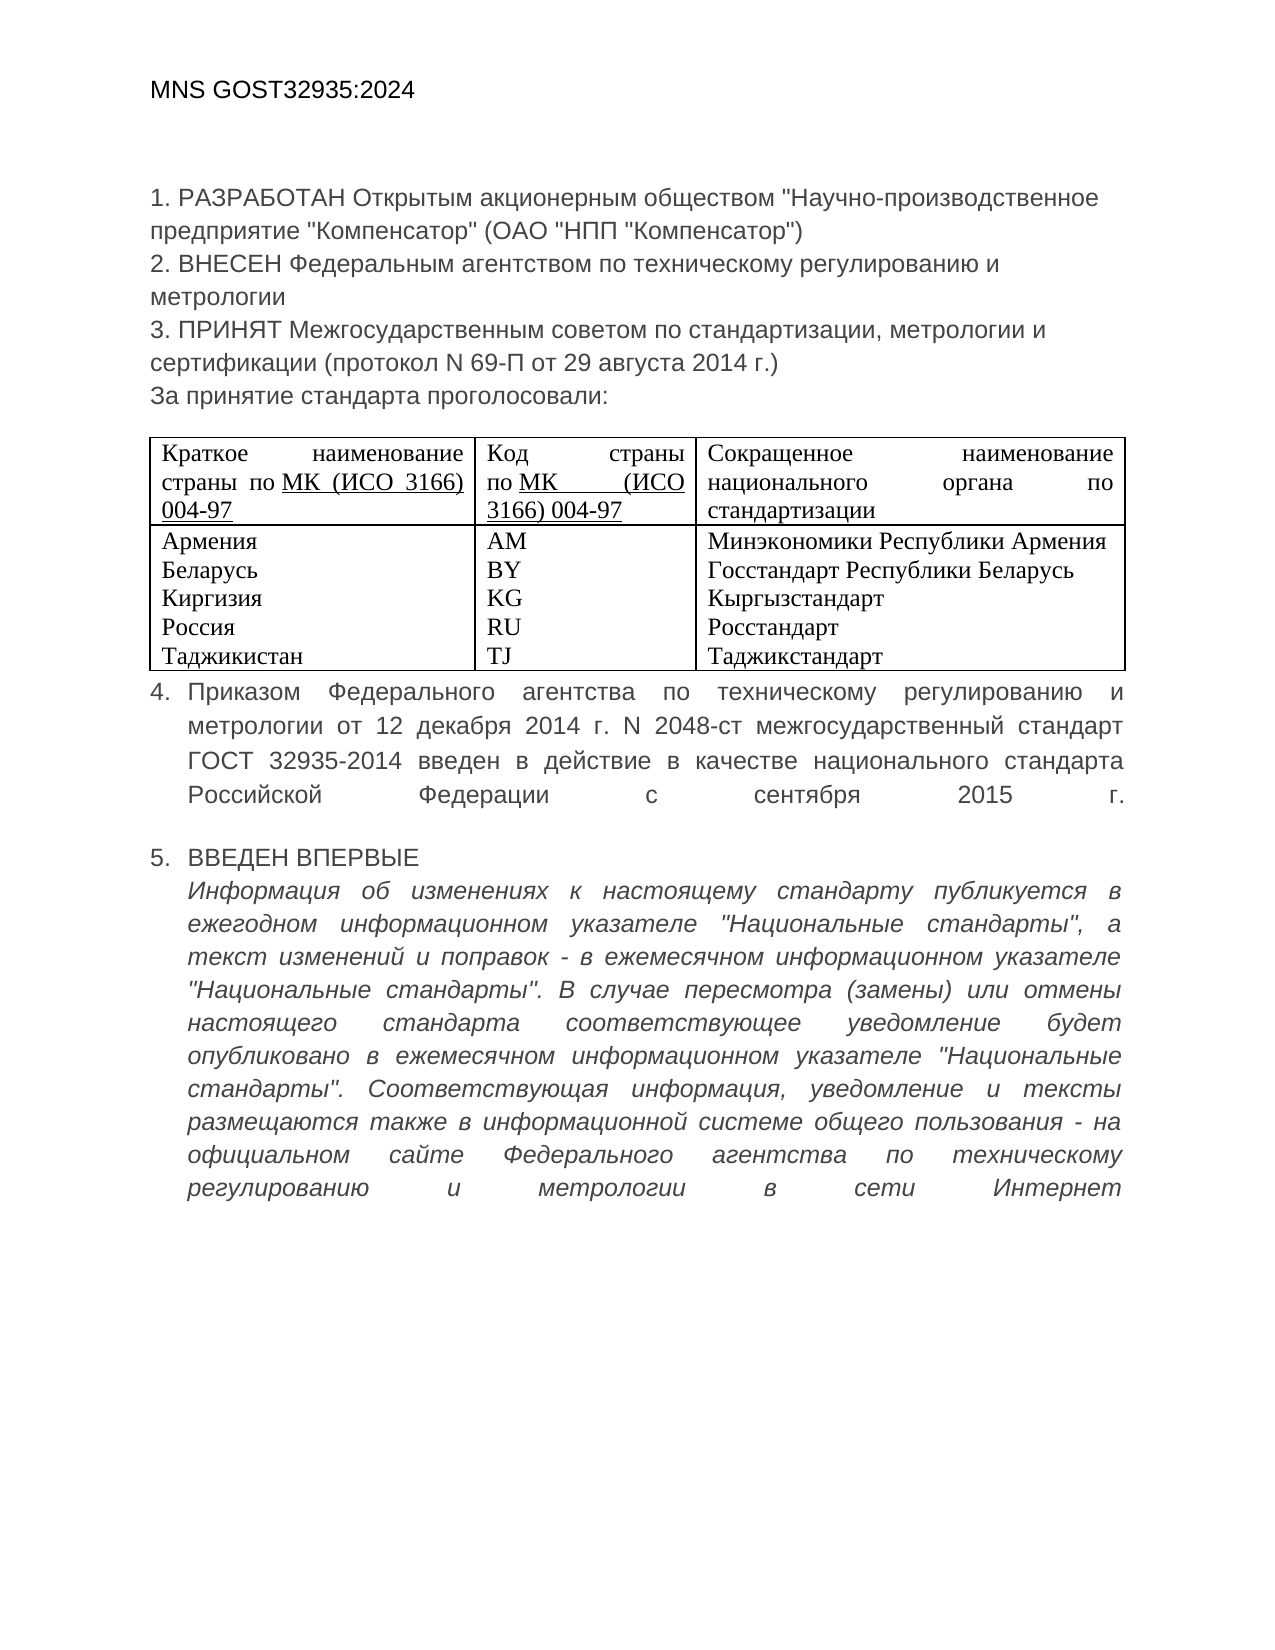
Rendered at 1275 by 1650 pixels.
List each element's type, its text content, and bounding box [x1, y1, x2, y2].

table_cell BY [476, 555, 695, 583]
table_cell Россия [151, 612, 474, 641]
table_cell Сокращенное наименование национального органа по стандартизации [697, 438, 1124, 524]
table_cell AM [476, 526, 695, 555]
table_cell Таджикистан [151, 641, 474, 670]
table_cell Киргизия [151, 584, 474, 612]
list ВВЕДЕН ВПЕРВЫЕ [150, 843, 1125, 872]
list Приказом Федерального агентства по техническому регулированию и метрологии от 12 декабря 2014 г. N 2048-ст межгосударственный стандарт ГОСТ 32935-2014 введен в действие в качестве национального стандарта Российской Федерации с сентября 2015 г. [150, 671, 1125, 843]
table_cell Минэкономики Республики Армения [697, 526, 1124, 555]
table_cell Госстандарт Республики Беларусь [697, 555, 1124, 583]
table_cell KG [476, 584, 695, 612]
table_cell Краткое наименование страны по МК (ИСО 3166) 004-97 [151, 438, 474, 524]
table_cell Код страны по МК (ИСО 3166) 004-97 [476, 438, 695, 524]
table_cell TJ [476, 641, 695, 670]
table_cell Таджикстандарт [697, 641, 1124, 670]
list Информация об изменениях к настоящему стандарту публикуется в ежегодном информационном указателе "Национальные стандарты", а текст изменений и поправок - в ежемесячном информационном указателе "Национальные стандарты". В случае пересмотра (замены) или отмены настоящего стандарта соответствующее уведомление будет опубликовано в ежемесячном информационном указателе "Национальные стандарты". Соответствующая информация, уведомление и тексты размещаются также в информационной системе общего пользования - на официальном сайте Федерального агентства по техническому регулированию и метрологии в сети Интернет [187, 876, 1125, 1235]
table_cell RU [476, 612, 695, 641]
text 1. РАЗРАБОТАН Открытым акционерным обществом "Научно-производственное предприятие "Компенсатор" (ОАО "НПП "Компенсатор") 2. ВНЕСЕН Федеральным агентством по техническому регулированию и метрологии 3. ПРИНЯТ Межгосударственным советом по стандартизации, метрологии и сертификации (протокол N 69-П от 29 августа 2014 г.) За принятие стандарта проголосовали: [150, 150, 1125, 410]
table_cell Беларусь [151, 555, 474, 583]
table_cell Армения [151, 526, 474, 555]
table_cell Росстандарт [697, 612, 1124, 641]
table_cell Кыргызстандарт [697, 584, 1124, 612]
